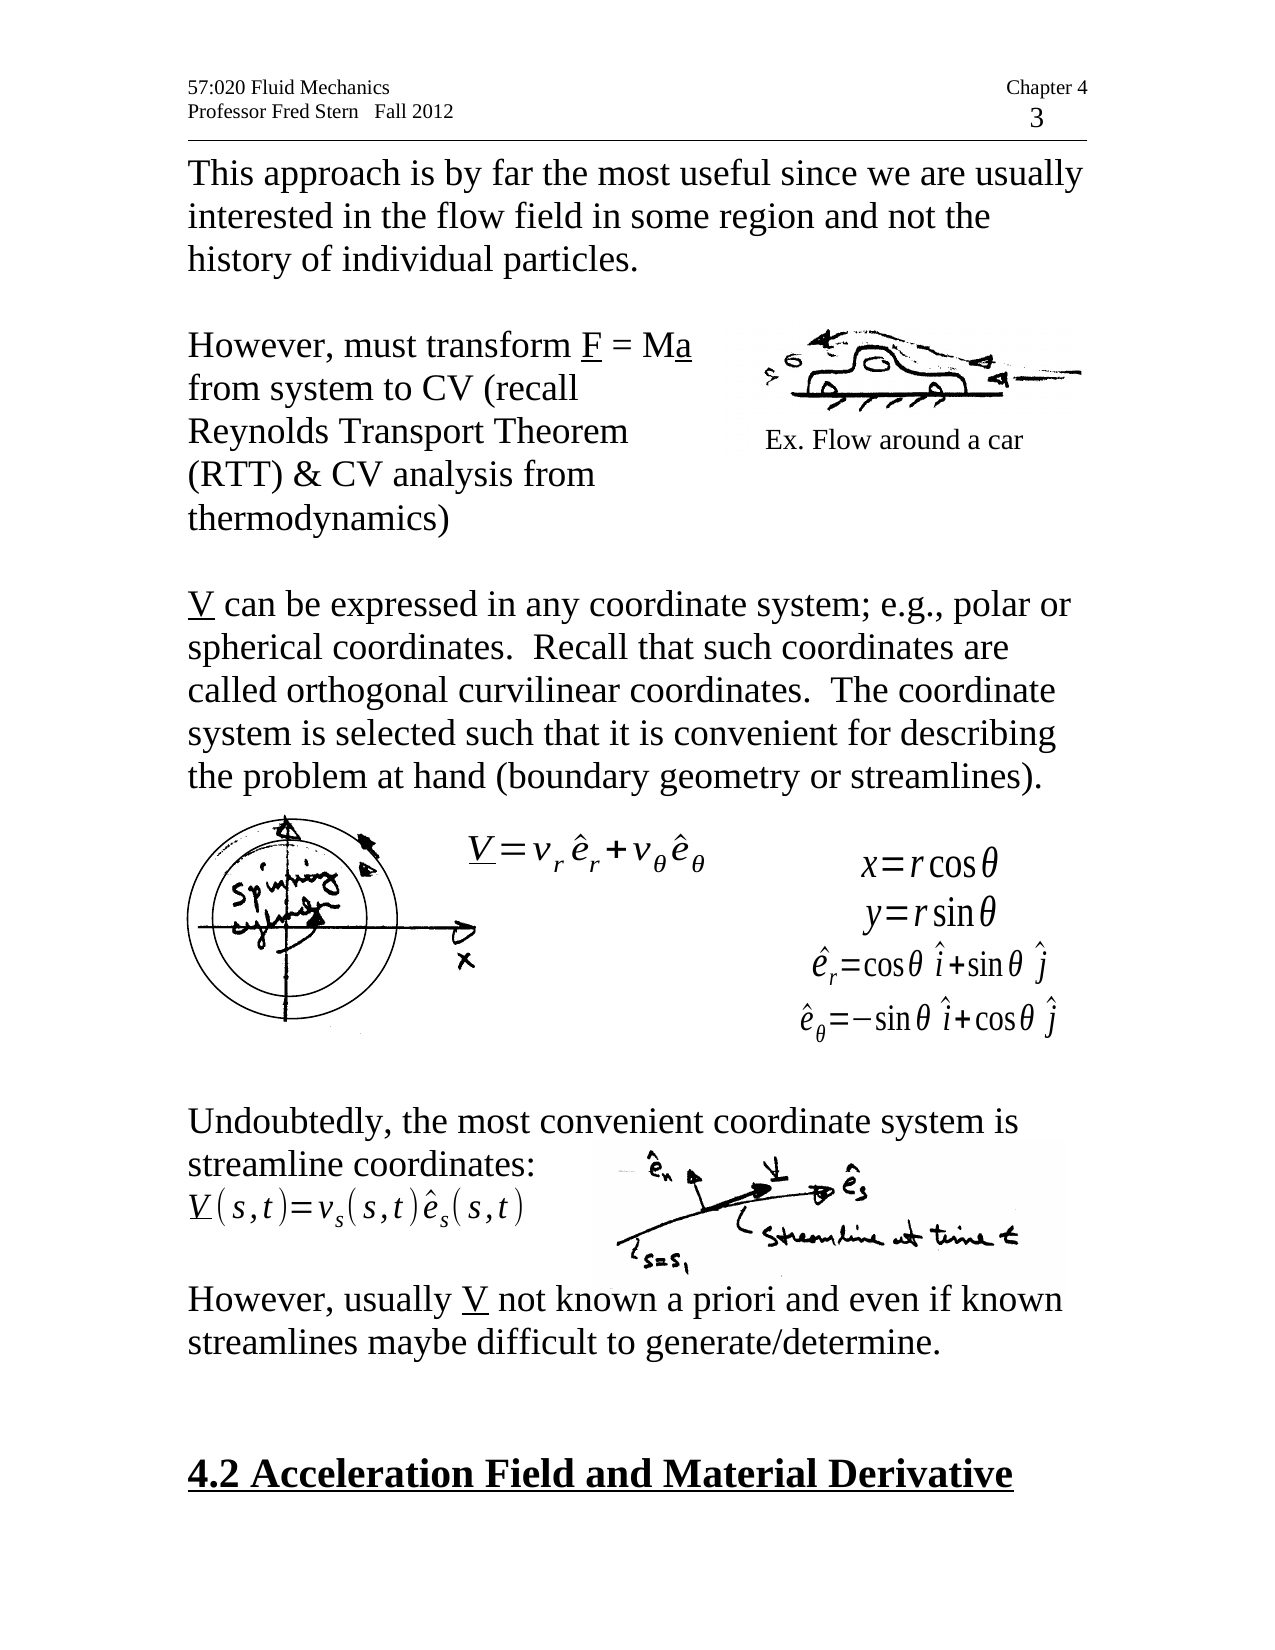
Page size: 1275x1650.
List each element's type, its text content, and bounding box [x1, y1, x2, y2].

text Undoubtedly, the most convenient coordinate system is streamline coordinates: [187, 1098, 1087, 1184]
picture [722, 318, 1082, 461]
picture [591, 1184, 1066, 1276]
picture [197, 803, 495, 1075]
text However, usually V not known a priori and even if known streamlines maybe difficult to generate/determine. [187, 1276, 1087, 1362]
text This approach is by far the most useful since we are usually interested in the flow field in some region and not the history of individual particles. [187, 150, 1087, 279]
text V can be expressed in any coordinate system; e.g., polar or spherical coordinates. Recall that such coordinates are called orthogonal curvilinear coordinates. The coordinate system is selected such that it is convenient for describing the problem at hand (boundary geometry or streamlines). [187, 581, 1087, 797]
text 4.2 Acceleration Field and Material Derivative [187, 1448, 1087, 1496]
picture [197, 820, 396, 1017]
